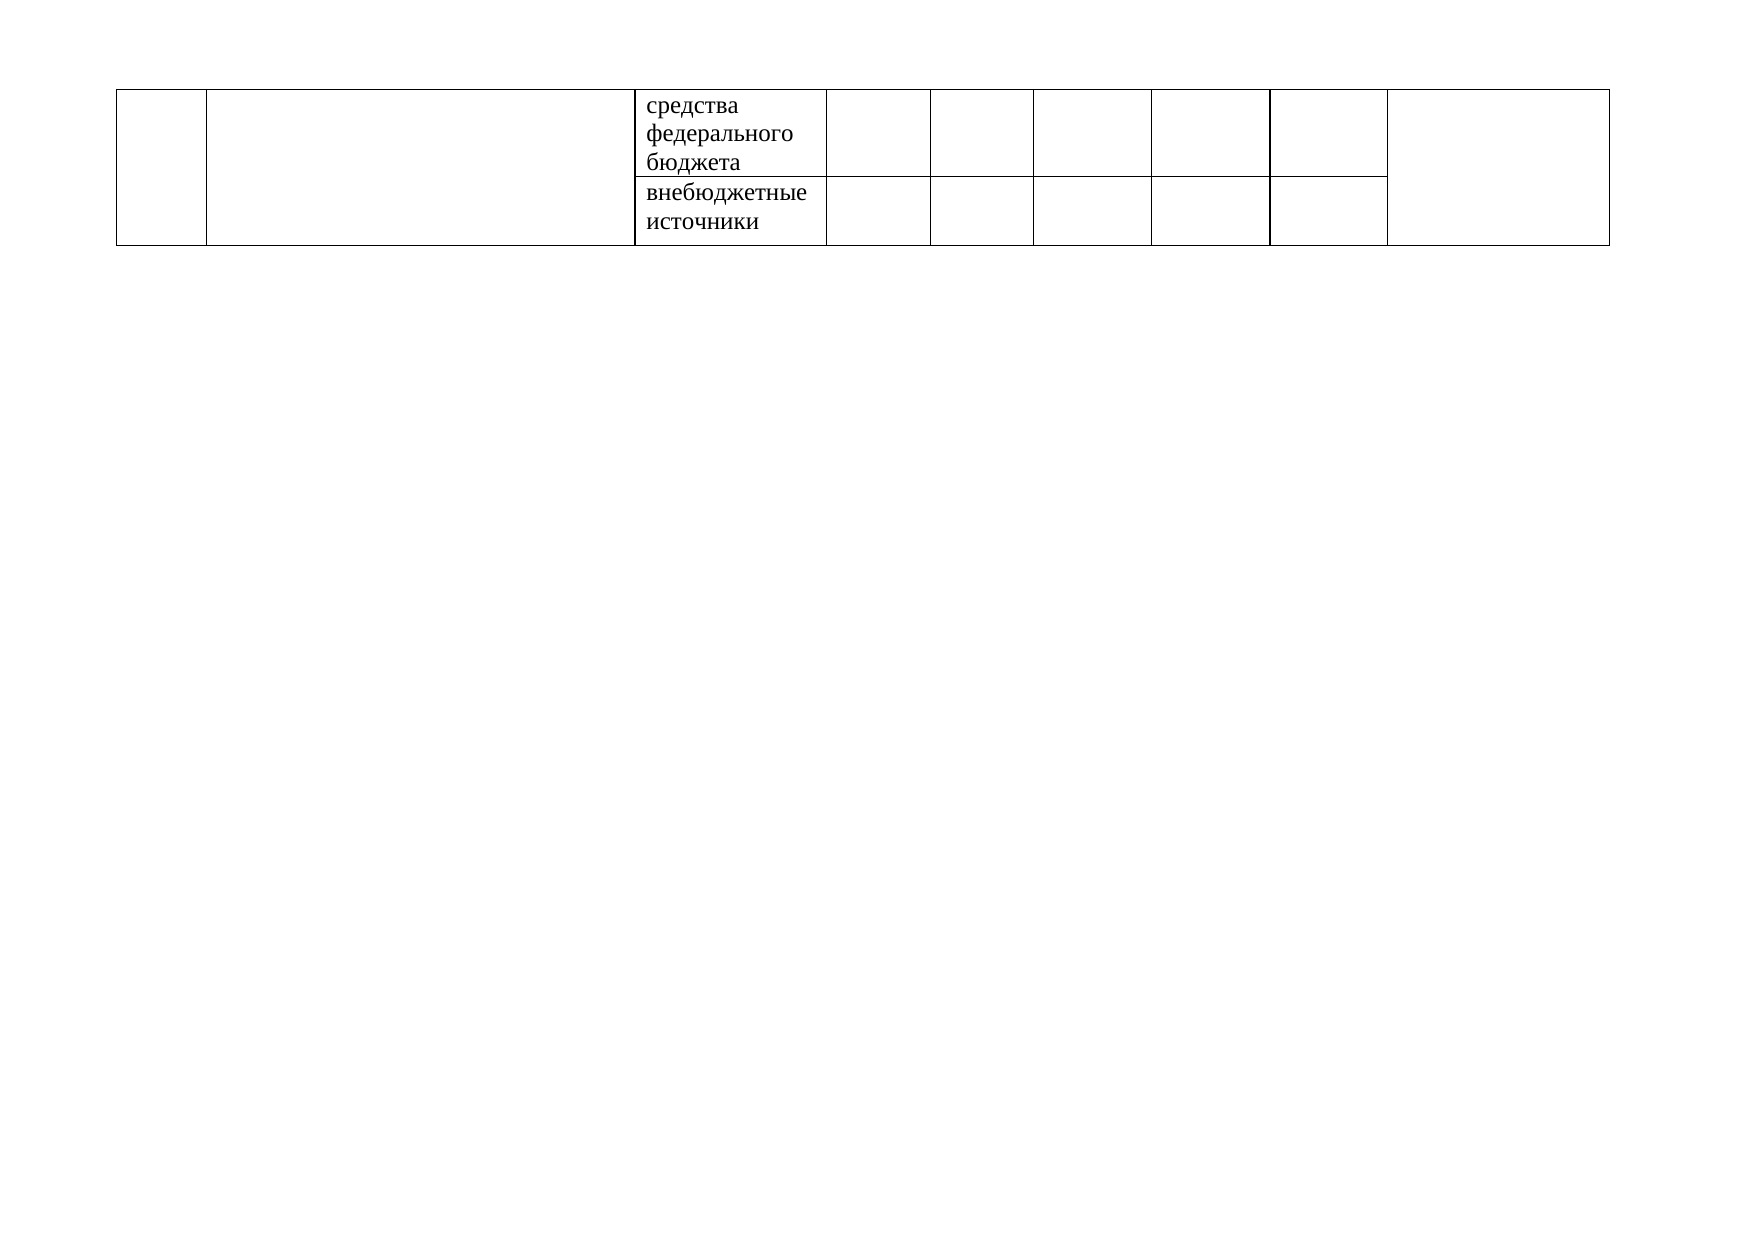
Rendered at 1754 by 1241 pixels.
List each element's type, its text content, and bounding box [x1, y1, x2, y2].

table_cell [1152, 177, 1269, 245]
table_cell [827, 177, 930, 245]
table_cell [931, 90, 1033, 176]
table_cell [1034, 177, 1151, 245]
table_cell внебюджетные источники [636, 177, 826, 245]
table_cell [1152, 90, 1269, 176]
table_cell [1034, 90, 1151, 176]
table_cell [1271, 90, 1387, 176]
table_cell [827, 90, 930, 176]
table_cell [1271, 177, 1387, 245]
table_cell средства федерального бюджета [636, 90, 826, 176]
table_cell [931, 177, 1033, 245]
